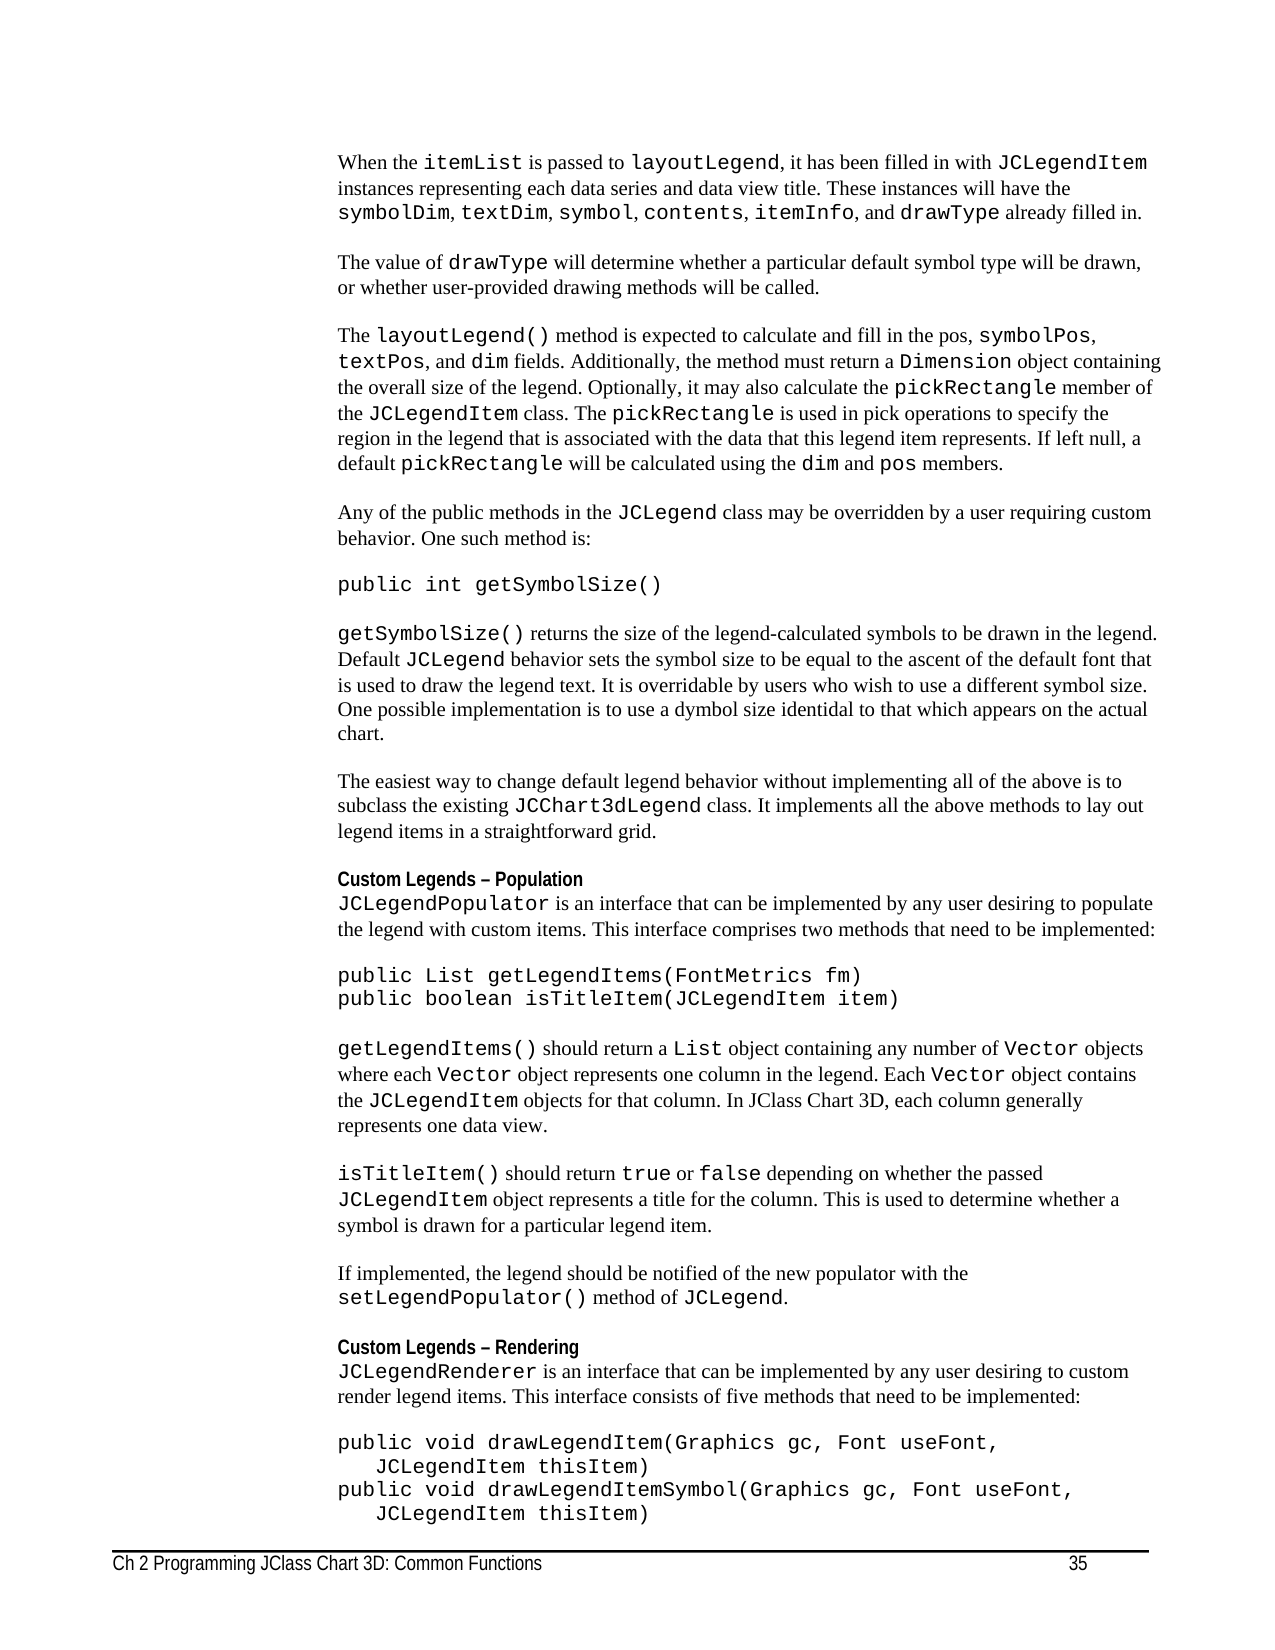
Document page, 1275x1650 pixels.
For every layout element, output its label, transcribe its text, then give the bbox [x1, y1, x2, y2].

text When the itemList is passed to layoutLegend, it has been filled in with JCLegendItem instances representing each data series and data view title. These instances will have the symbolDim, textDim, symbol, contents, itemInfo, and drawType already filled in. [337, 150, 1162, 226]
text The layoutLegend() method is expected to calculate and fill in the pos, symbolPos, textPos, and dim fields. Additionally, the method must return a Dimension object containing the overall size of the legend. Optionally, it may also calculate the pickRectangle member of the JCLegendItem class. The pickRectangle is used in pick operations to specify the region in the legend that is associated with the data that this legend item represents. If left null, a default pickRectangle will be calculated using the dim and pos members. [337, 323, 1162, 476]
text JCLegendPopulator is an interface that can be implemented by any user desiring to populate the legend with custom items. This interface comprises two methods that need to be implemented: [337, 891, 1162, 941]
text JCLegendItem thisItem) [337, 1456, 1162, 1479]
text Custom Legends – Rendering [337, 1335, 1162, 1359]
text The easiest way to change default legend behavior without implementing all of the above is to subclass the existing JCChart3dLegend class. It implements all the above methods to lay out legend items in a straightforward grid. [337, 769, 1162, 843]
text getLegendItems() should return a List object containing any number of Vector objects where each Vector object represents one column in the legend. Each Vector object contains the JCLegendItem objects for that column. In JClass Chart 3D, each column generally represents one data view. [337, 1036, 1162, 1137]
text public void drawLegendItemSymbol(Graphics gc, Font useFont, [337, 1479, 1162, 1503]
text If implemented, the legend should be notified of the new populator with the setLegendPopulator() method of JCLegend. [337, 1261, 1162, 1311]
text getSymbolSize() returns the size of the legend-calculated symbols to be drawn in the legend. Default JCLegend behavior sets the symbol size to be equal to the ascent of the default font that is used to draw the legend text. It is overridable by users who wish to use a different symbol size. One possible implementation is to use a dymbol size identidal to that which appears on the actual chart. [337, 621, 1162, 745]
text JCLegendRenderer is an interface that can be implemented by any user desiring to custom render legend items. This interface consists of five methods that need to be implemented: [337, 1359, 1162, 1408]
text public List getLegendItems(FontMetrics fm) [337, 965, 1162, 988]
text Any of the public methods in the JCLegend class may be overridden by a user requiring custom behavior. One such method is: [337, 500, 1162, 550]
text public boolean isTitleItem(JCLegendItem item) [337, 988, 1162, 1012]
text The value of drawType will determine whether a particular default symbol type will be drawn, or whether user-provided drawing methods will be called. [337, 249, 1162, 299]
text JCLegendItem thisItem) [337, 1503, 1162, 1527]
text Custom Legends – Population [337, 867, 1162, 891]
text public void drawLegendItem(Graphics gc, Font useFont, [337, 1432, 1162, 1456]
text public int getSymbolSize() [337, 574, 1162, 597]
text isTitleItem() should return true or false depending on whether the passed JCLegendItem object represents a title for the column. This is used to determine whether a symbol is drawn for a particular legend item. [337, 1161, 1162, 1237]
